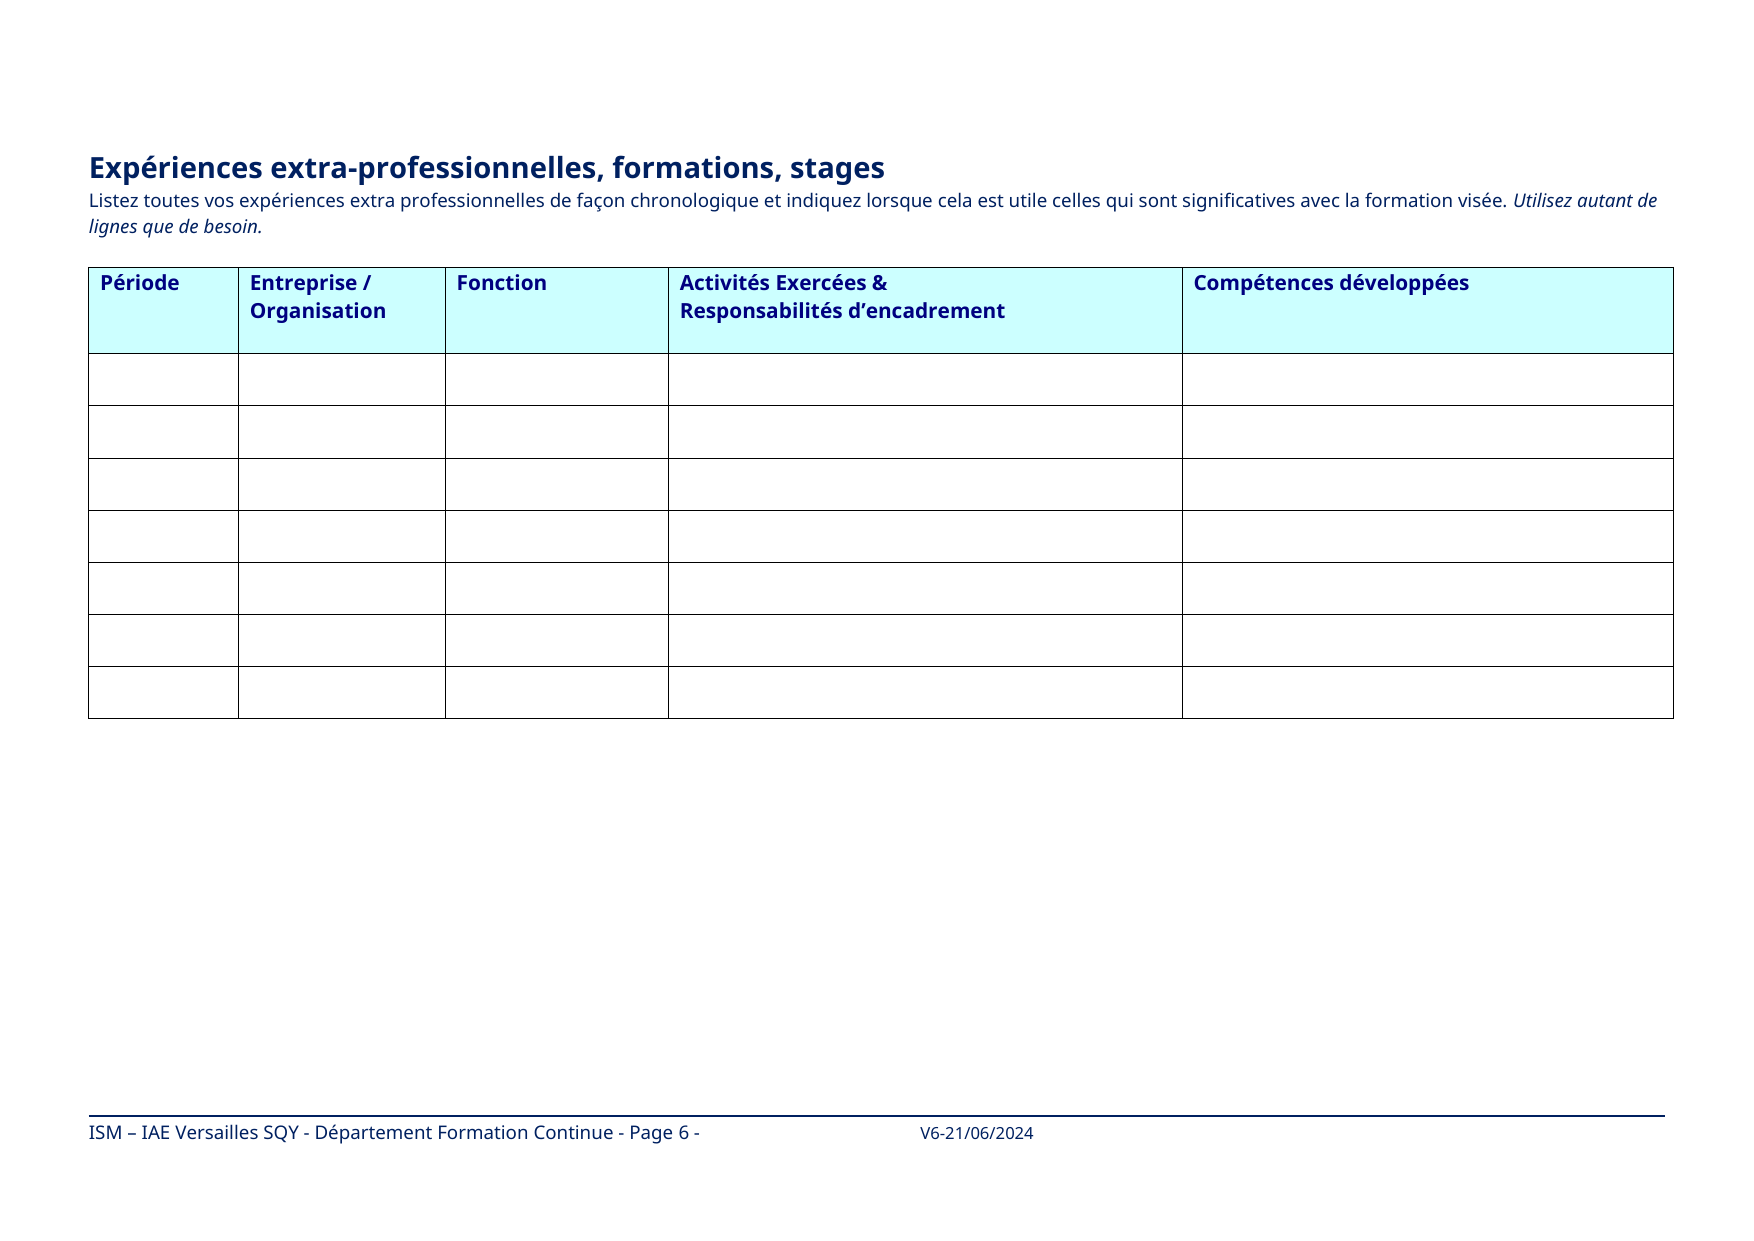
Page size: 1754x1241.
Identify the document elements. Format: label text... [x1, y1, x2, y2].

table_cell [1183, 563, 1673, 614]
table_cell [669, 406, 1182, 457]
table_cell [446, 354, 668, 405]
table_cell [669, 511, 1182, 562]
text Expériences extra-professionnelles, formations, stages [89, 148, 1665, 187]
table_cell [239, 406, 445, 457]
table_cell [89, 563, 238, 614]
table_cell [669, 563, 1182, 614]
table_header Activités Exercées & Responsabilités d’encadrement [669, 268, 1182, 353]
table_header Fonction [446, 268, 668, 353]
table_cell [669, 354, 1182, 405]
table_cell [669, 667, 1182, 718]
table_cell [239, 615, 445, 666]
table_cell [1183, 615, 1673, 666]
table_cell [446, 406, 668, 457]
table_cell [89, 459, 238, 509]
table_cell [446, 459, 668, 509]
table_cell [669, 459, 1182, 509]
table_cell [89, 354, 238, 405]
table_cell [239, 667, 445, 718]
table_cell [89, 406, 238, 457]
text Listez toutes vos expériences extra professionnelles de façon chronologique et indiquez lorsque cela est utile celles qui sont significatives avec la formation visée. Utilisez autant de lignes que de besoin. [89, 187, 1665, 238]
table_cell [1183, 667, 1673, 718]
table_cell [89, 615, 238, 666]
table_cell [446, 563, 668, 614]
table_header Entreprise / Organisation [239, 268, 445, 353]
table_cell [1183, 354, 1673, 405]
table_cell [239, 354, 445, 405]
table_cell [89, 511, 238, 562]
table_cell [446, 511, 668, 562]
table_header Compétences développées [1183, 268, 1673, 353]
table_cell [1183, 406, 1673, 457]
table_cell [239, 459, 445, 509]
table_cell [89, 667, 238, 718]
table_cell [669, 615, 1182, 666]
table_header Période [89, 268, 238, 353]
table_cell [446, 615, 668, 666]
table_cell [239, 563, 445, 614]
table_cell [1183, 459, 1673, 509]
table_cell [1183, 511, 1673, 562]
table_cell [446, 667, 668, 718]
table_cell [239, 511, 445, 562]
